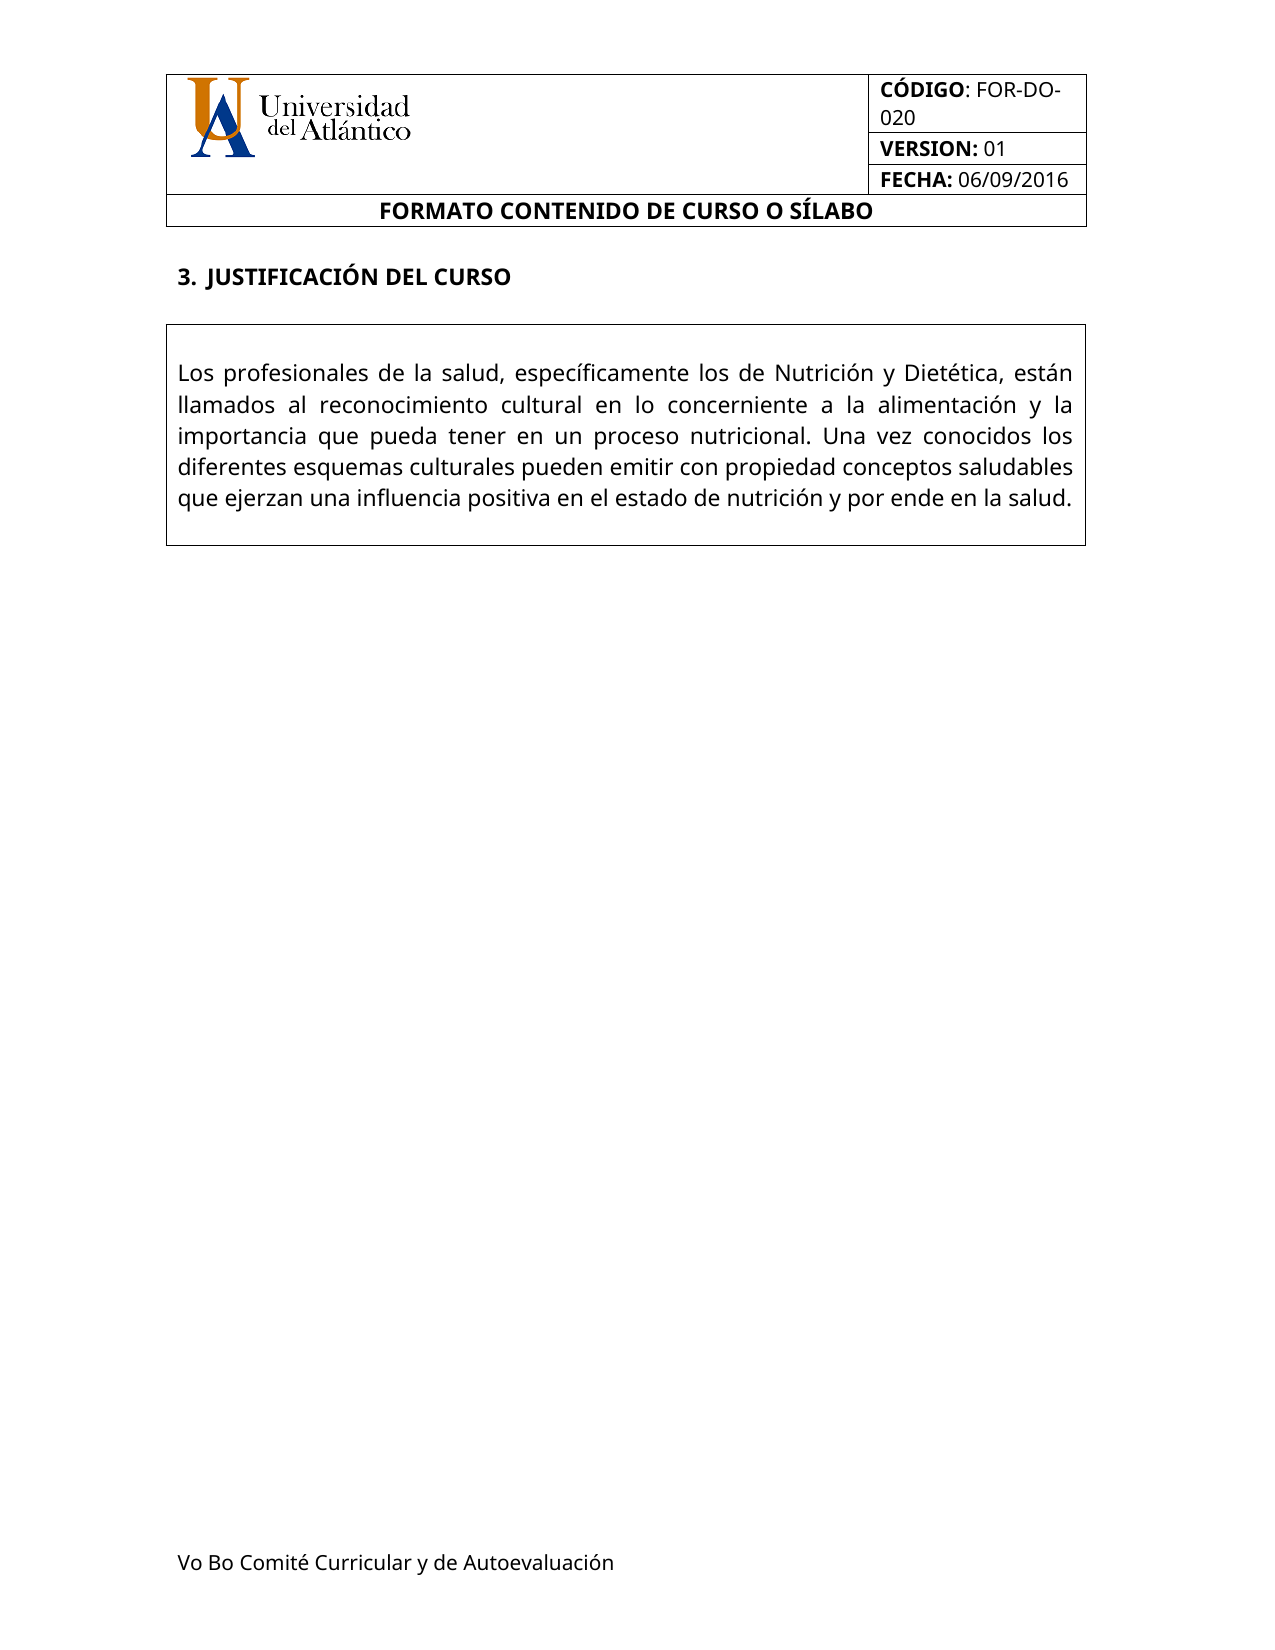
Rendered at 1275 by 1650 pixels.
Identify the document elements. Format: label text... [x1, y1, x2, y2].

picture [177, 75, 420, 160]
table_header Los profesionales de la salud, específicamente los de Nutrición y Dietética, están llamados al reconocimiento cultural en lo concerniente a la alimentación y la importancia que pueda tener en un proceso nutricional. Una vez conocidos los diferentes esquemas culturales pueden emitir con propiedad conceptos saludables que ejerzan una influencia positiva en el estado de nutrición y por ende en la salud. [167, 325, 1085, 545]
list JUSTIFICACIÓN DEL CURSO [177, 261, 1098, 292]
